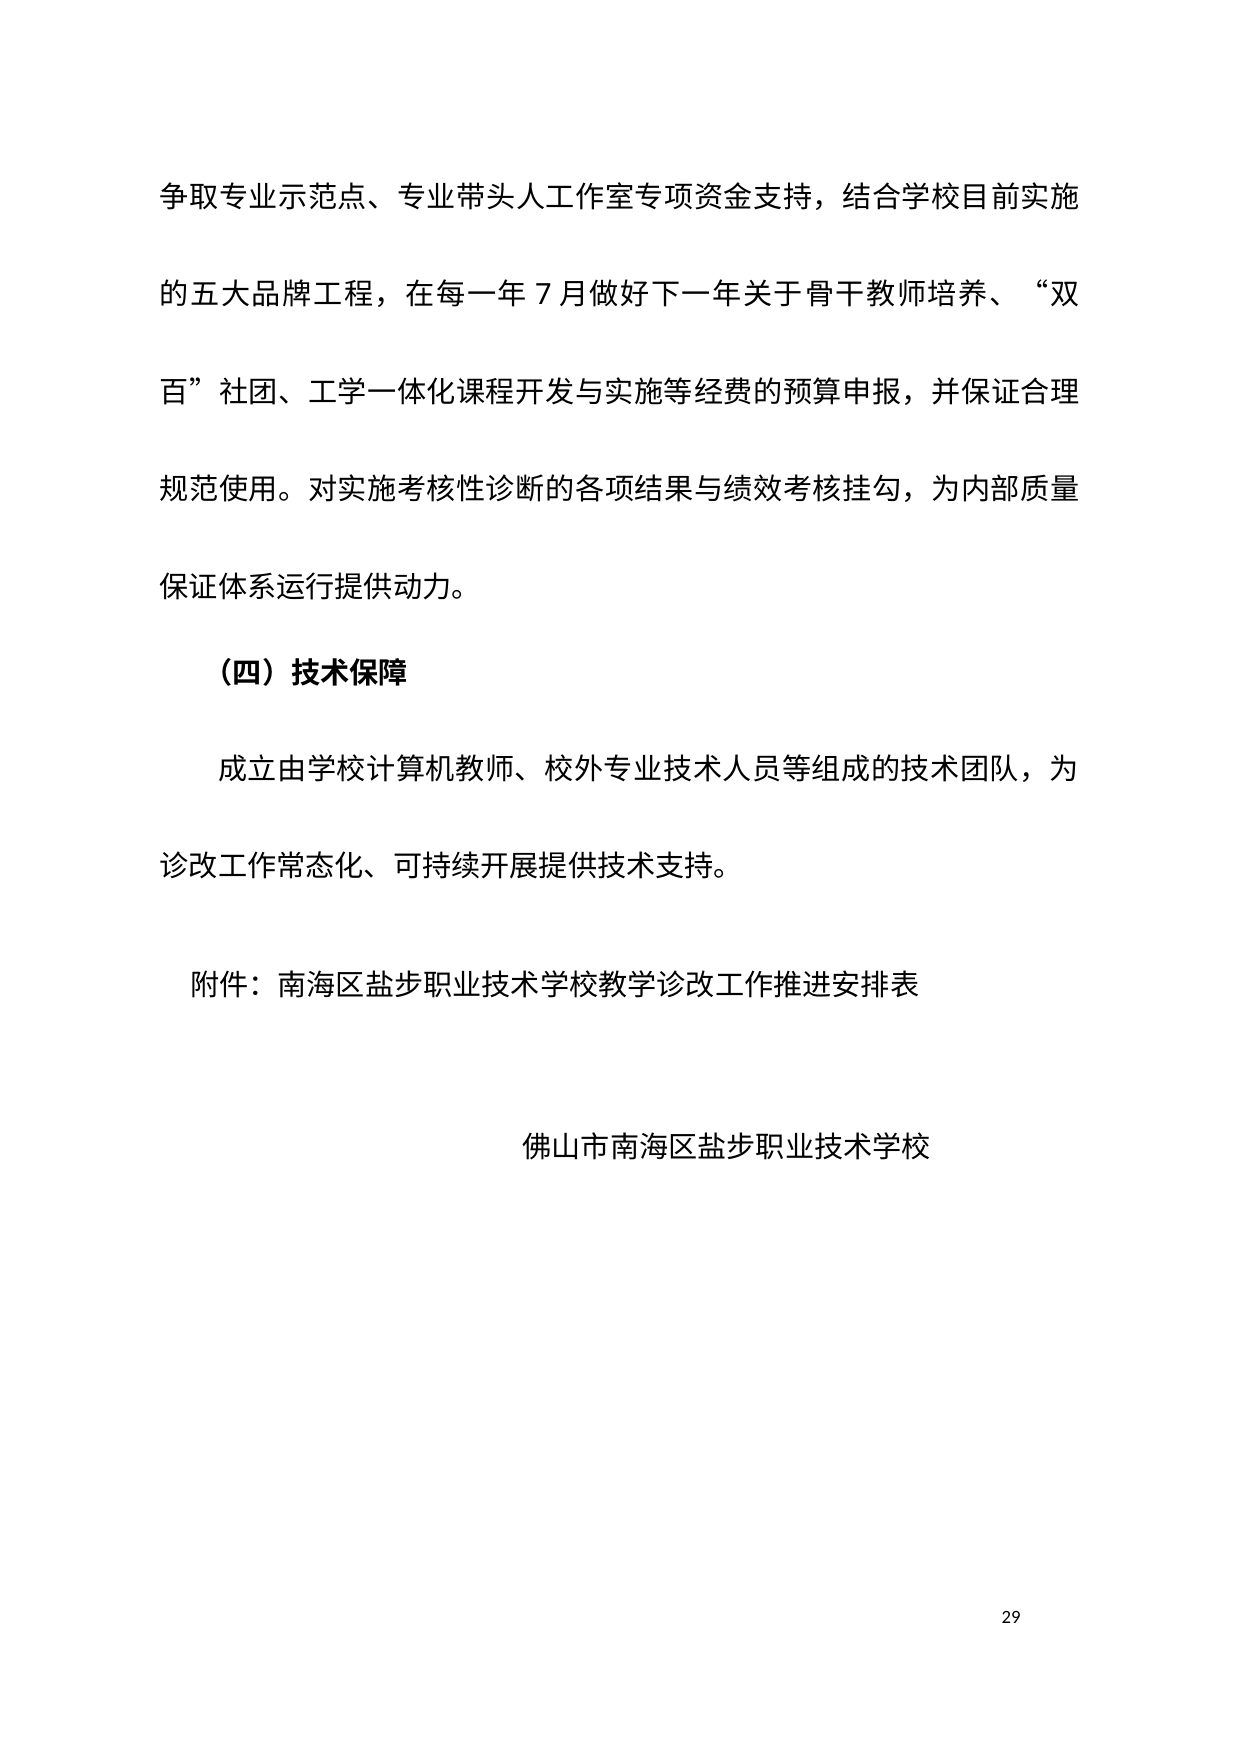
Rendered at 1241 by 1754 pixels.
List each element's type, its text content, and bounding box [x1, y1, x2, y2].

text 附件：南海区盐步职业技术学校教学诊改工作推进安排表 [159, 950, 1081, 1015]
text 佛山市南海区盐步职业技术学校 [159, 1113, 1081, 1178]
text 成立由学校计算机教师、校外专业技术人员等组成的技术团队，为诊改工作常态化、可持续开展提供技术支持。 [159, 734, 1081, 896]
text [159, 162, 1081, 617]
subtitle （四）技术保障 [159, 638, 1081, 703]
